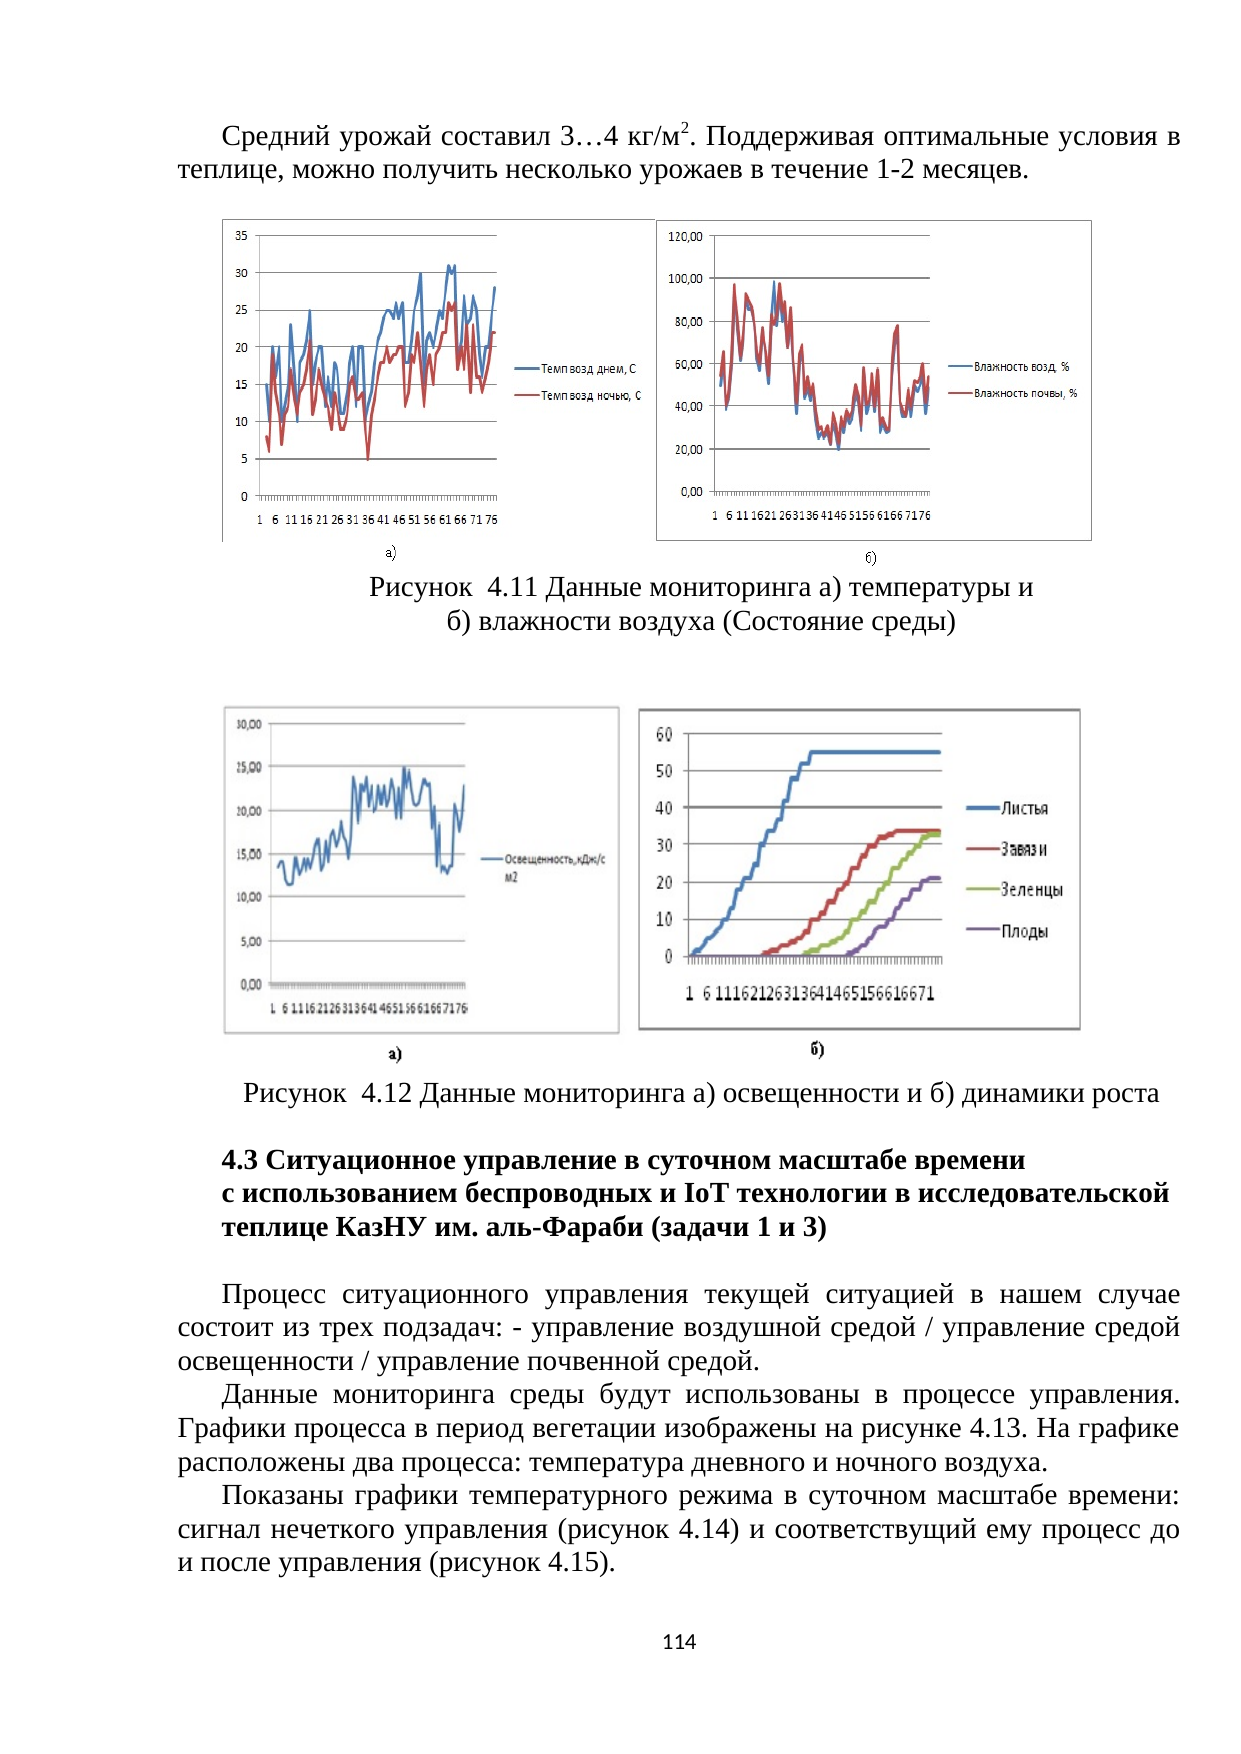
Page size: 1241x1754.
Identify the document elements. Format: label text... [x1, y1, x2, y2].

text Рисунок 4.12 Данные мониторинга а) освещенности и б) динамики роста [177, 1075, 1181, 1108]
text Процесс ситуационного управления текущей ситуацией в нашем случае состоит из трех подзадач: - управление воздушной средой / управление средой освещенности / управление почвенной средой. [177, 1276, 1181, 1377]
text Показаны графики температурного режима в суточном масштабе времени: сигнал нечеткого управления (рисунок 4.14) и соответствущий ему процесс до и после управления (рисунок 4.15). [177, 1477, 1181, 1578]
text Средний урожай составил 3…4 кг/м2. Поддерживая оптимальные условия в теплице, можно получить несколько урожаев в течение 1-2 месяцев. [177, 118, 1181, 185]
text Рисунок 4.11 Данные мониторинга а) температуры и [177, 569, 1181, 603]
picture [221, 703, 1108, 1075]
text с использованием беспроводных и IoT технологии в исследовательской [177, 1175, 1181, 1209]
text б) влажности воздуха (Состояние среды) [177, 603, 1181, 637]
text 4.3 Ситуационное управление в суточном масштабе времени [177, 1142, 1181, 1175]
text Данные мониторинга среды будут использованы в процессе управления. Графики процесса в период вегетации изображены на рисунке 4.13. На графике расположены два процесса: температура дневного и ночного воздуха. [177, 1377, 1181, 1477]
picture [221, 218, 1094, 570]
text теплице КазНУ им. аль-Фараби (задачи 1 и 3) [177, 1209, 1181, 1242]
